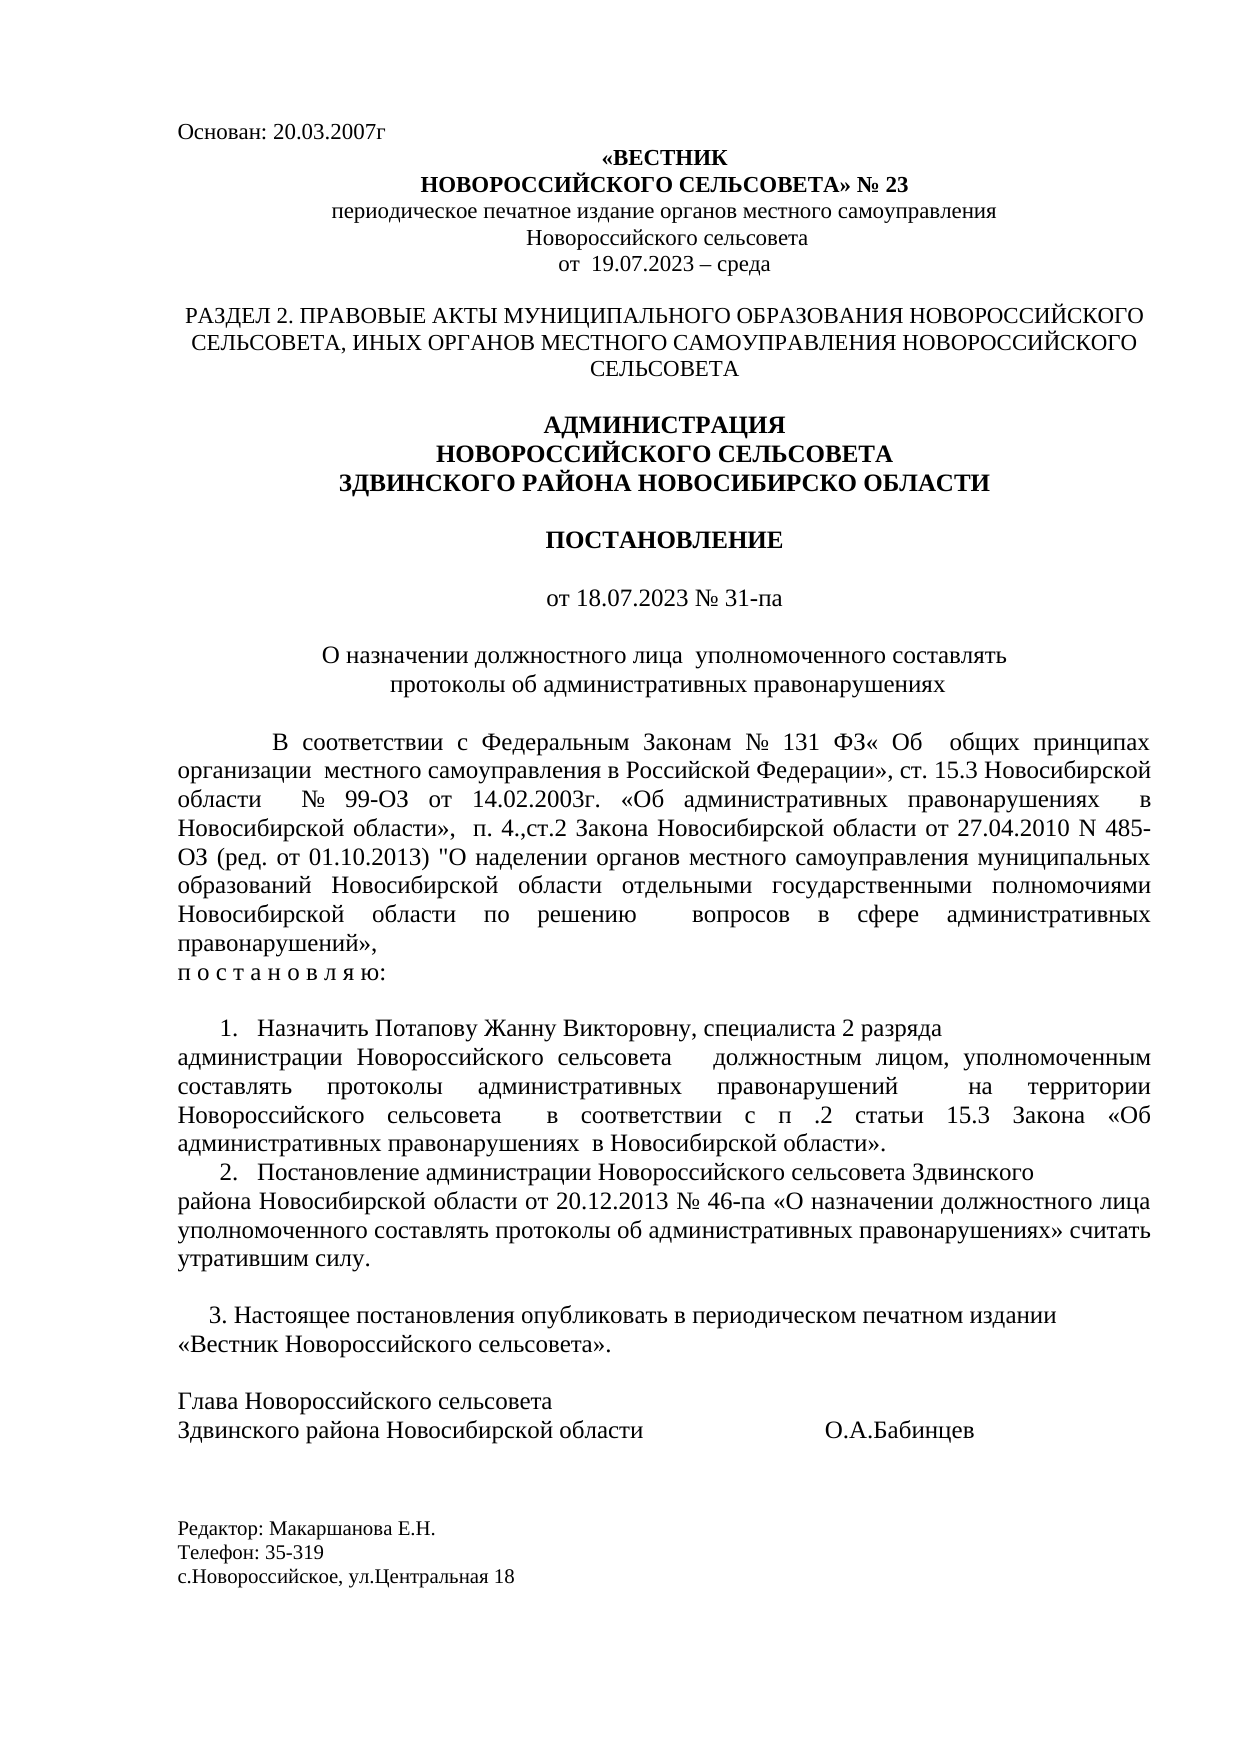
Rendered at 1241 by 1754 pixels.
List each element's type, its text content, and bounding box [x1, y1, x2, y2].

text АДМИНИСТРАЦИЯ НОВОРОССИЙСКОГО СЕЛЬСОВЕТА ЗДВИНСКОГО РАЙОНА НОВОСИБИРСКО ОБЛАСТИ [177, 410, 1152, 497]
text от 19.07.2023 – среда [177, 250, 1152, 276]
text «ВЕСТНИК [177, 144, 1152, 171]
text 3. Настоящее постановления опубликовать в периодическом печатном издании «Вестник Новороссийского сельсовета». [177, 1300, 1152, 1358]
list Назначить Потапову Жанну Викторовну, специалиста 2 разряда [219, 1013, 1152, 1042]
text с.Новороссийское, ул.Центральная 18 [177, 1564, 1152, 1588]
text Телефон: 35-319 [177, 1540, 1152, 1564]
text О назначении должностного лица уполномоченного составлять [177, 640, 1152, 669]
text В соответствии с Федеральным Законам № 131 ФЗ« Об общих принципах организации местного самоуправления в Российской Федерации», ст. 15.3 Новосибирской области № 99-ОЗ от 14.02.2003г. «Об административных правонарушениях в Новосибирской области», п. 4.,ст.2 Закона Новосибирской области от 27.04.2010 N 485-ОЗ (ред. от 01.10.2013) "О наделении органов местного самоуправления муниципальных образований Новосибирской области отдельными государственными полномочиями Новосибирской области по решению вопросов в сфере административных правонарушений», [177, 727, 1152, 957]
text администрации Новороссийского сельсовета должностным лицом, уполномоченным составлять протоколы административных правонарушений на территории Новороссийского сельсовета в соответствии с п .2 статьи 15.3 Закона «Об административных правонарушениях в Новосибирской области». [177, 1042, 1152, 1157]
text района Новосибирской области от 20.12.2013 № 46-па «О назначении должностного лица уполномоченного составлять протоколы об административных правонарушениях» считать утратившим силу. [177, 1186, 1152, 1272]
text ПОСТАНОВЛЕНИЕ [177, 525, 1152, 554]
text Редактор: Макаршанова Е.Н. [177, 1516, 1152, 1540]
text Основан: 20.03.2007г [177, 118, 1152, 144]
text периодическое печатное издание органов местного самоуправления [177, 197, 1152, 223]
text Здвинского района Новосибирской области О.А.Бабинцев [177, 1415, 1152, 1444]
text от 18.07.2023 № 31-па [177, 583, 1152, 612]
text Новороссийского сельсовета [177, 223, 1152, 250]
text п о с т а н о в л я ю: [177, 957, 1152, 985]
text протоколы об административных правонарушениях [177, 669, 1152, 698]
text НОВОРОССИЙСКОГО СЕЛЬСОВЕТА» № 23 [177, 171, 1152, 197]
text РАЗДЕЛ 2. ПРАВОВЫЕ АКТЫ МУНИЦИПАЛЬНОГО ОБРАЗОВАНИЯ НОВОРОССИЙСКОГО СЕЛЬСОВЕТА, ИНЫХ ОРГАНОВ МЕСТНОГО САМОУПРАВЛЕНИЯ НОВОРОССИЙСКОГО СЕЛЬСОВЕТА [177, 303, 1152, 382]
text Глава Новороссийского сельсовета [177, 1386, 1152, 1415]
list Постановление администрации Новороссийского сельсовета Здвинского [219, 1157, 1152, 1186]
